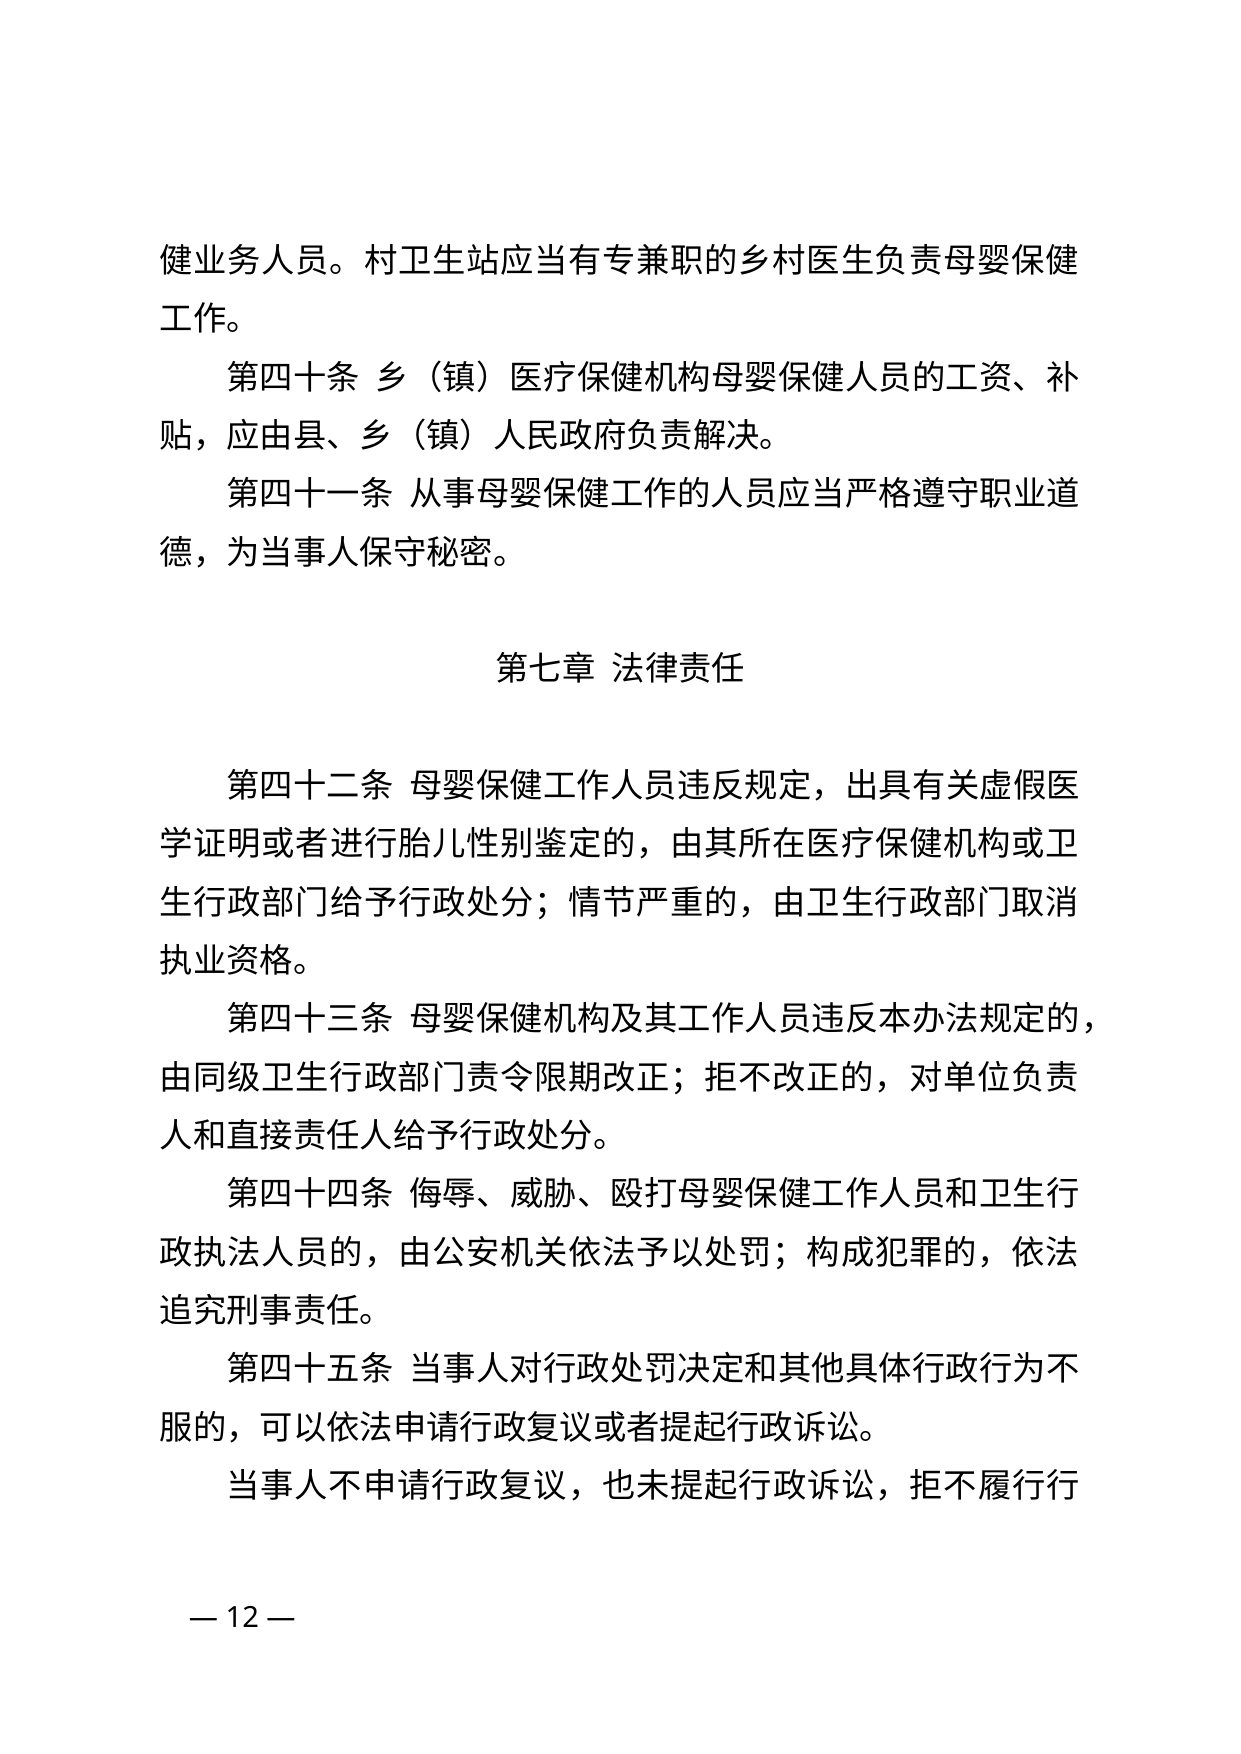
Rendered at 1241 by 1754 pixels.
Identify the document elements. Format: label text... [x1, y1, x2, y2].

text 第四十三条 母婴保健机构及其工作人员违反本办法规定的，由同级卫生行政部门责令限期改正；拒不改正的，对单位负责人和直接责任人给予行政处分。 [159, 984, 1081, 1159]
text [159, 1451, 1081, 1509]
text 第四十二条 母婴保健工作人员违反规定，出具有关虚假医学证明或者进行胎儿性别鉴定的，由其所在医疗保健机构或卫生行政部门给予行政处分；情节严重的，由卫生行政部门取消执业资格。 [159, 751, 1081, 984]
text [159, 226, 1081, 342]
text 第四十条 乡（镇）医疗保健机构母婴保健人员的工资、补贴，应由县、乡（镇）人民政府负责解决。 [159, 342, 1081, 459]
text 第四十四条 侮辱、威胁、殴打母婴保健工作人员和卫生行政执法人员的，由公安机关依法予以处罚；构成犯罪的，依法追究刑事责任。 [159, 1159, 1081, 1334]
text 第四十五条 当事人对行政处罚决定和其他具体行政行为不服的，可以依法申请行政复议或者提起行政诉讼。 [159, 1334, 1081, 1451]
list 法律责任 [159, 634, 1081, 692]
text 第四十一条 从事母婴保健工作的人员应当严格遵守职业道德，为当事人保守秘密。 [159, 459, 1081, 576]
